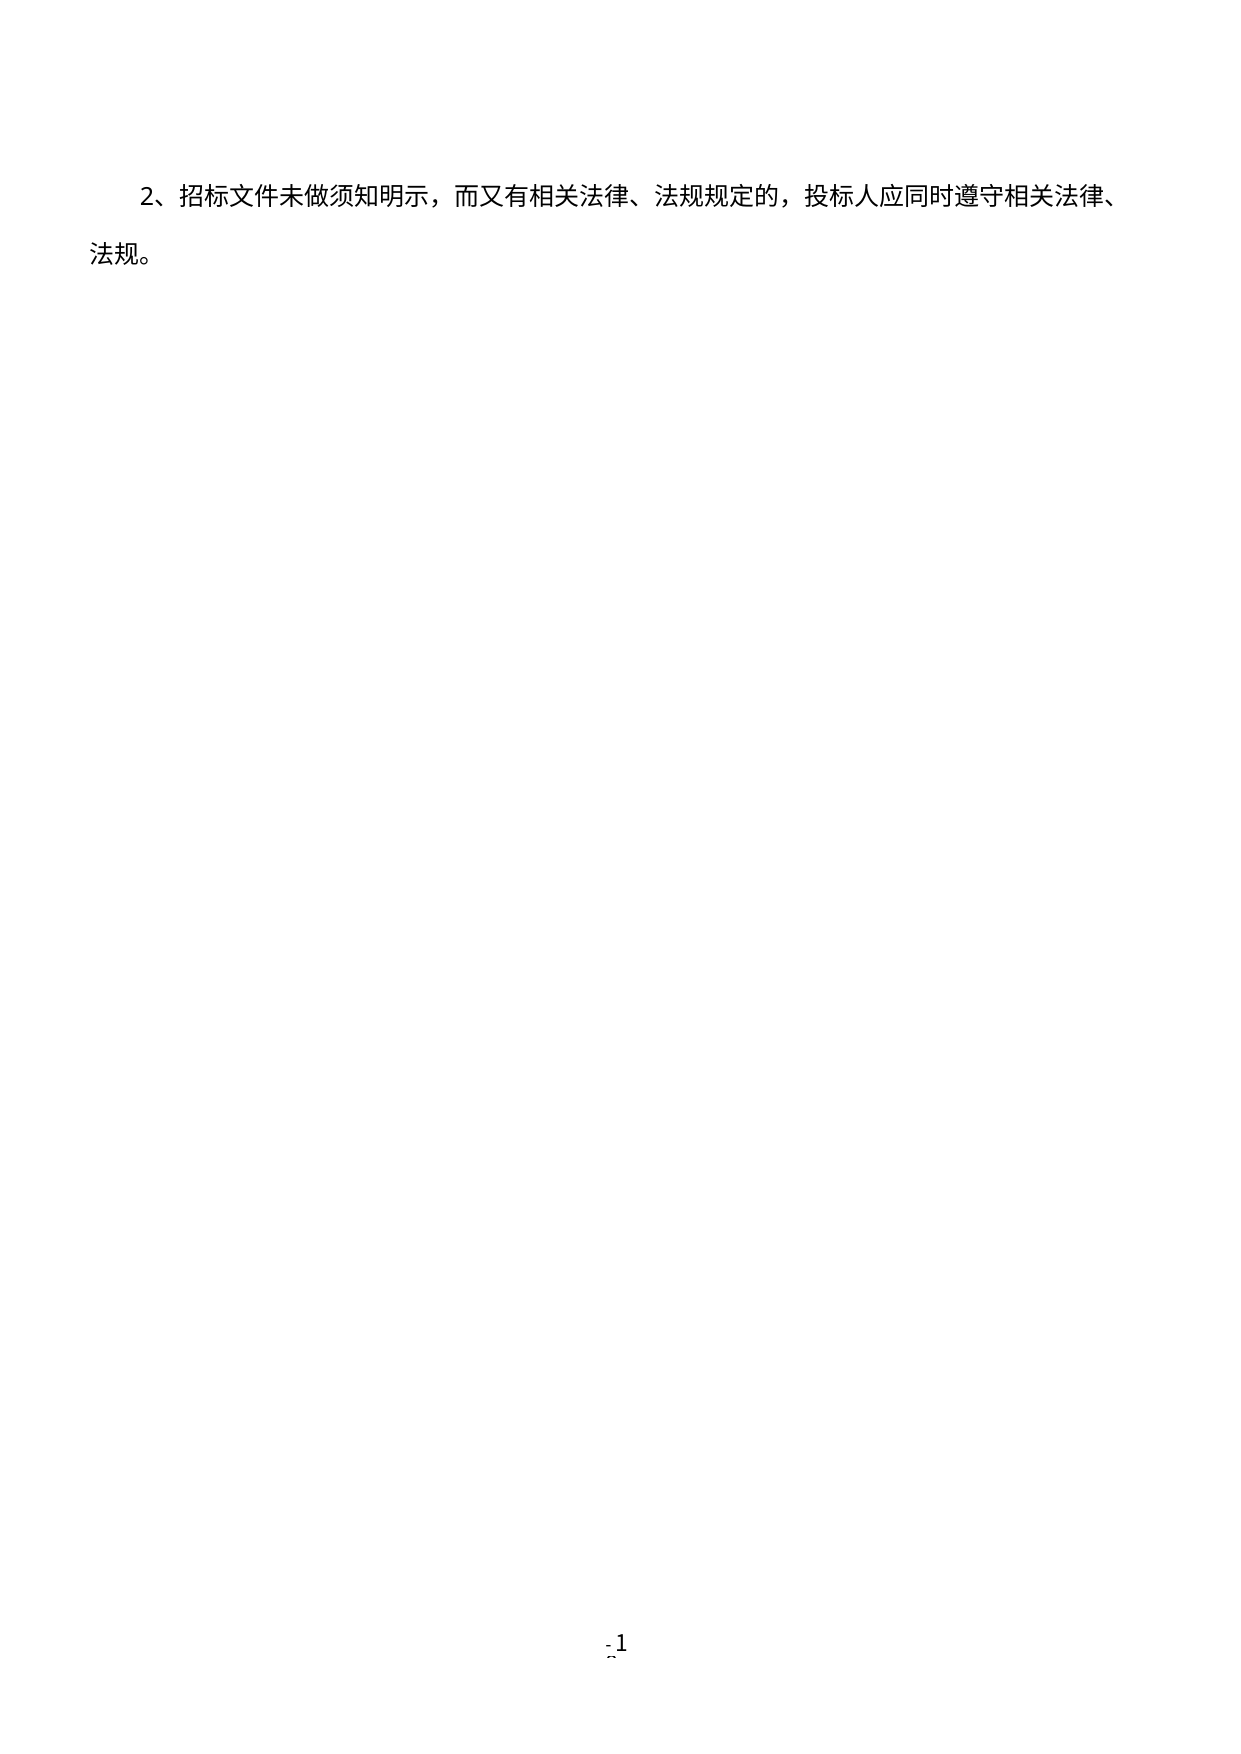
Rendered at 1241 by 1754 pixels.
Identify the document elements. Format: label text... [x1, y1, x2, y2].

text 2、招标文件未做须知明示，而又有相关法律、法规规定的，投标人应同时遵守相关法律、法规。 [89, 158, 1151, 275]
